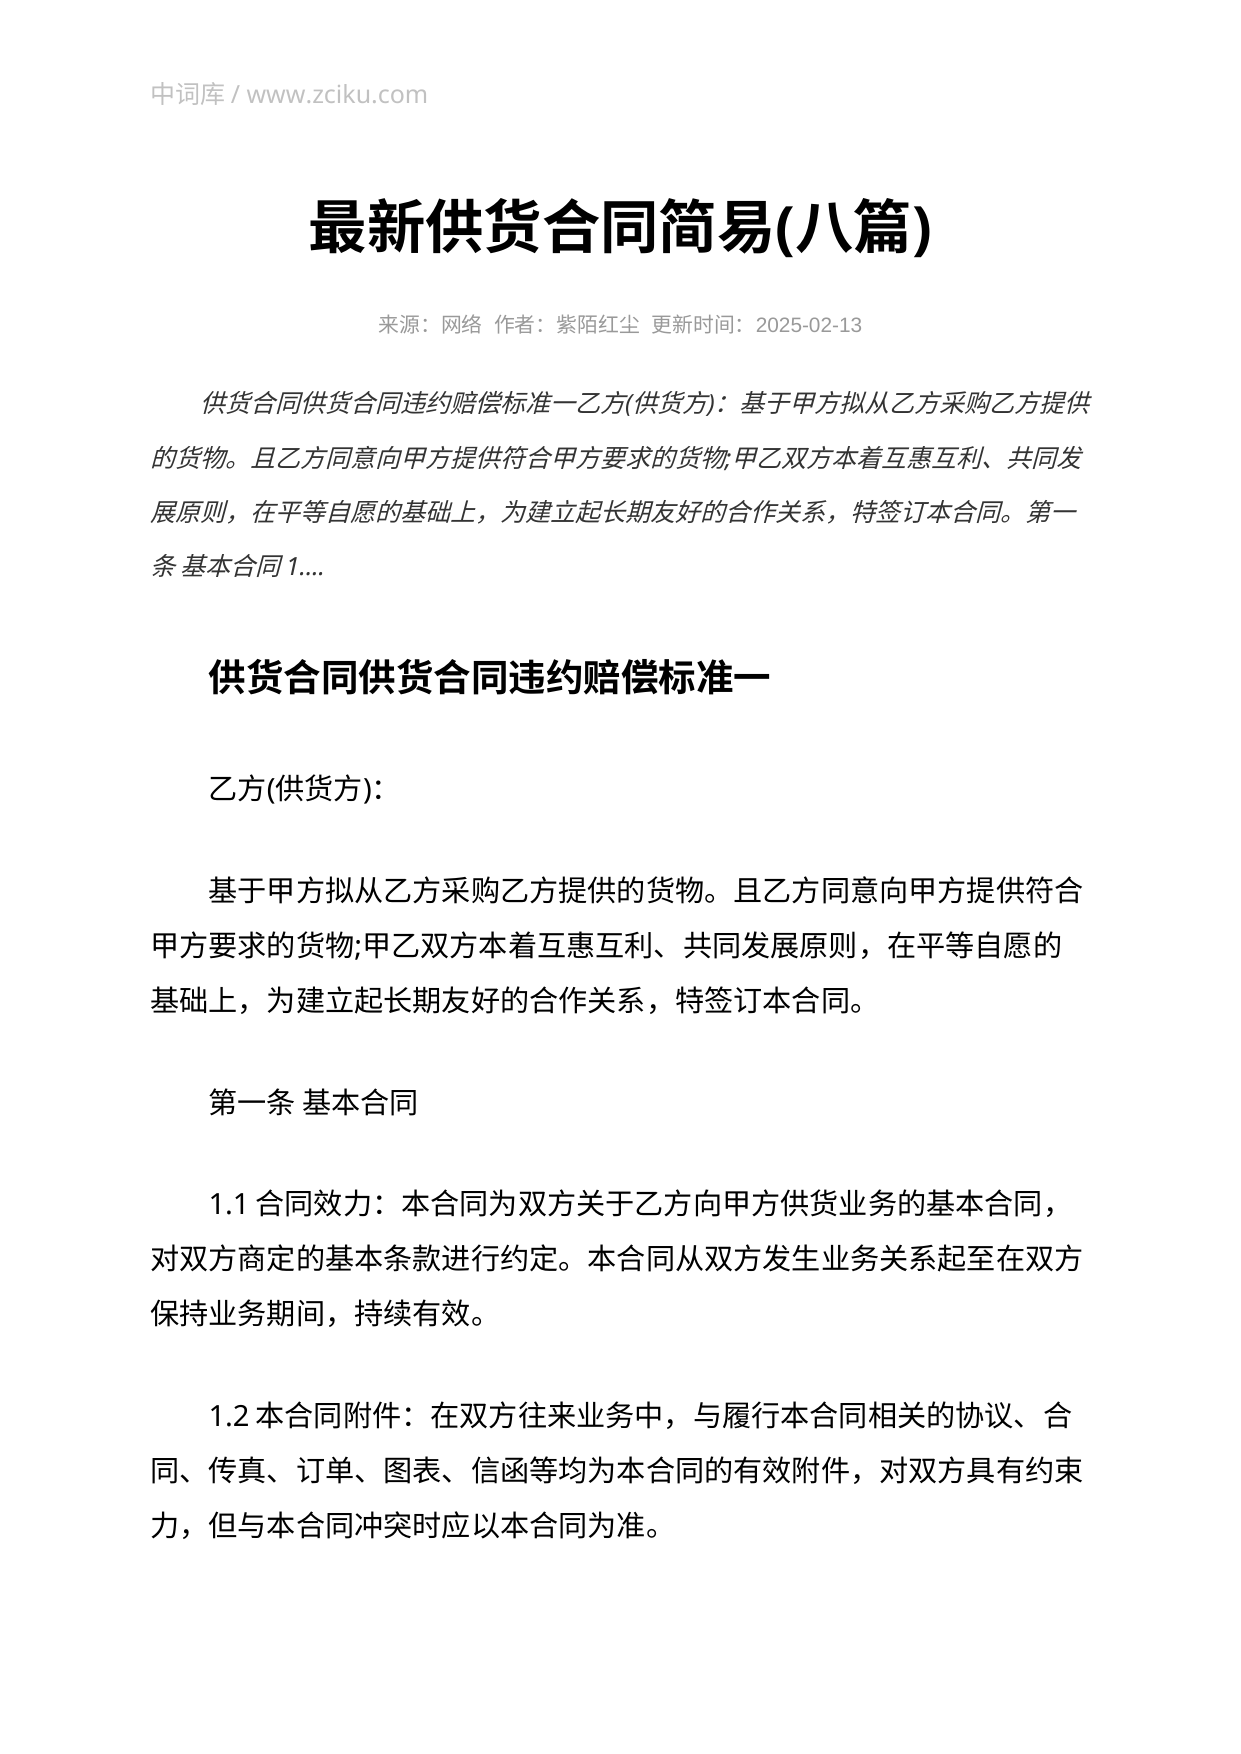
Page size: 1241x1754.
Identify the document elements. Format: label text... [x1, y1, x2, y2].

text 基于甲方拟从乙方采购乙方提供的货物。且乙方同意向甲方提供符合甲方要求的货物;甲乙双方本着互惠互利、共同发展原则，在平等自愿的基础上，为建立起长期友好的合作关系，特签订本合同。 [150, 867, 1090, 1020]
text 乙方(供货方)： [150, 766, 1090, 808]
text 来源：网络 作者：紫陌红尘 更新时间：2025-02-13 [150, 313, 1090, 337]
text 1.1合同效力：本合同为双方关于乙方向甲方供货业务的基本合同，对双方商定的基本条款进行约定。本合同从双方发生业务关系起至在双方保持业务期间，持续有效。 [150, 1181, 1090, 1333]
text 1.2本合同附件：在双方往来业务中，与履行本合同相关的协议、合同、传真、订单、图表、信函等均为本合同的有效附件，对双方具有约束力，但与本合同冲突时应以本合同为准。 [150, 1393, 1090, 1545]
text 供货合同供货合同违约赔偿标准一乙方(供货方)：基于甲方拟从乙方采购乙方提供的货物。且乙方同意向甲方提供符合甲方要求的货物;甲乙双方本着互惠互利、共同发展原则，在平等自愿的基础上，为建立起长期友好的合作关系，特签订本合同。第一条 基本合同1.... [150, 384, 1090, 583]
subtitle 最新供货合同简易(八篇) [150, 181, 1090, 266]
text 供货合同供货合同违约赔偿标准一 [150, 648, 1090, 702]
text 第一条 基本合同 [150, 1079, 1090, 1121]
